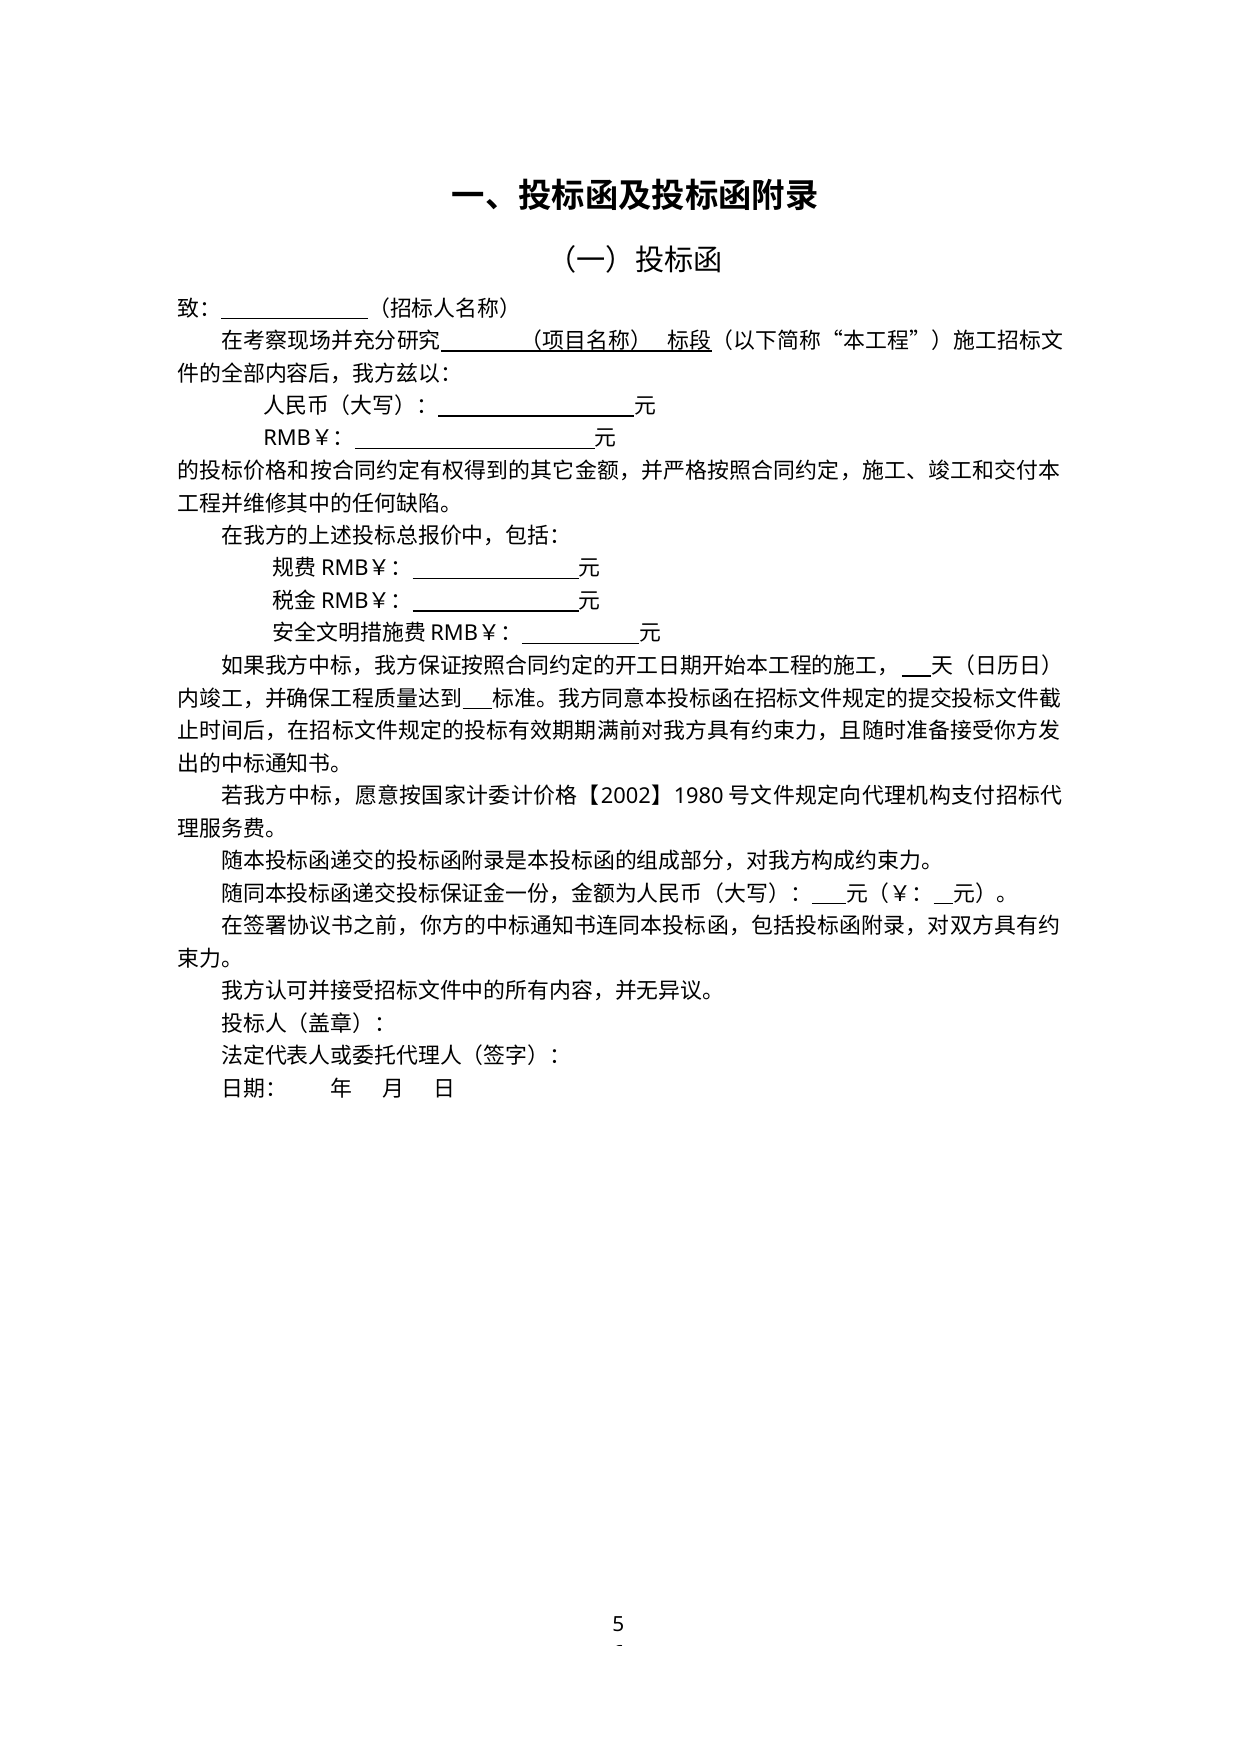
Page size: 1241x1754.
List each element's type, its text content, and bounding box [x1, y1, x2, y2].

text 一、投标函及投标函附录 [196, 160, 1063, 225]
text 随同本投标函递交投标保证金一份，金额为人民币（大写）： 元（￥： 元）。 [177, 875, 1063, 908]
text （一）投标函 [196, 225, 1063, 290]
text 的投标价格和按合同约定有权得到的其它金额，并严格按照合同约定，施工、竣工和交付本工程并维修其中的任何缺陷。 [177, 453, 1063, 518]
text RMB￥： 元 [177, 420, 1063, 453]
text 若我方中标，愿意按国家计委计价格【2002】1980号文件规定向代理机构支付招标代理服务费。 [177, 778, 1063, 843]
text 如果我方中标，我方保证按照合同约定的开工日期开始本工程的施工， 天（日历日）内竣工，并确保工程质量达到 标准。我方同意本投标函在招标文件规定的提交投标文件截止时间后，在招标文件规定的投标有效期期满前对我方具有约束力，且随时准备接受你方发出的中标通知书。 [177, 648, 1063, 778]
text 安全文明措施费RMB￥： 元 [177, 615, 1063, 648]
text 在我方的上述投标总报价中，包括： [177, 518, 1063, 550]
text 投标人（盖章）： [177, 1005, 1063, 1038]
text 规费RMB￥： 元 [177, 550, 1063, 583]
text 在签署协议书之前，你方的中标通知书连同本投标函，包括投标函附录，对双方具有约束力。 [177, 908, 1063, 973]
text 人民币（大写）： 元 [177, 388, 1063, 420]
text 在考察现场并充分研究 （项目名称） 标段（以下简称“本工程”）施工招标文件的全部内容后，我方兹以： [177, 323, 1063, 388]
text 税金RMB￥： 元 [177, 583, 1063, 615]
text 随本投标函递交的投标函附录是本投标函的组成部分，对我方构成约束力。 [177, 843, 1063, 875]
text 致： （招标人名称） [177, 290, 1063, 323]
text 法定代表人或委托代理人（签字）： [177, 1038, 1063, 1070]
text 日期： 年 月 日 [177, 1070, 1063, 1103]
text 我方认可并接受招标文件中的所有内容，并无异议。 [177, 973, 1063, 1005]
